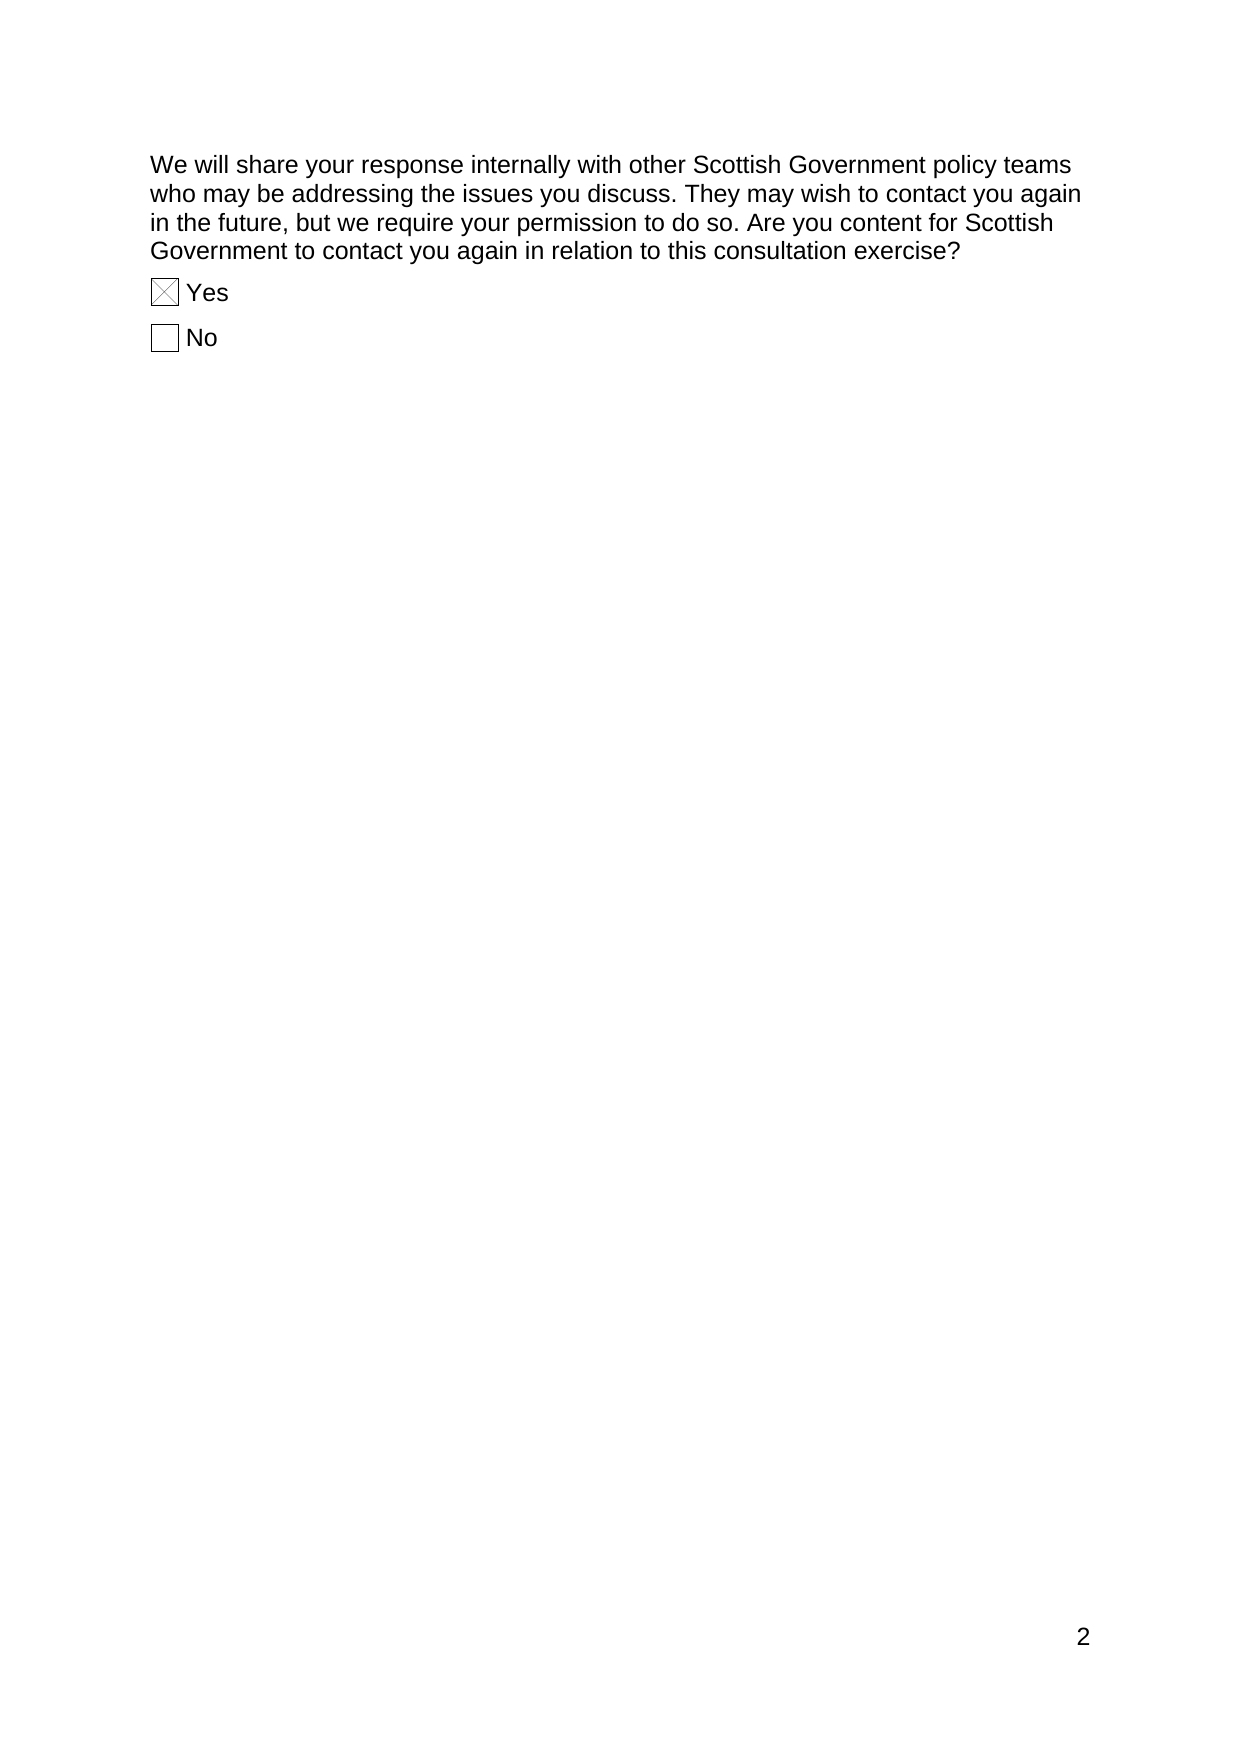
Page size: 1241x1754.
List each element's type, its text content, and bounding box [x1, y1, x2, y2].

text Yes [150, 277, 1090, 306]
text We will share your response internally with other Scottish Government policy teams who may be addressing the issues you discuss. They may wish to contact you again in the future, but we require your permission to do so. Are you content for Scottish Government to contact you again in relation to this consultation exercise? [150, 150, 1090, 265]
text No [150, 323, 1090, 352]
